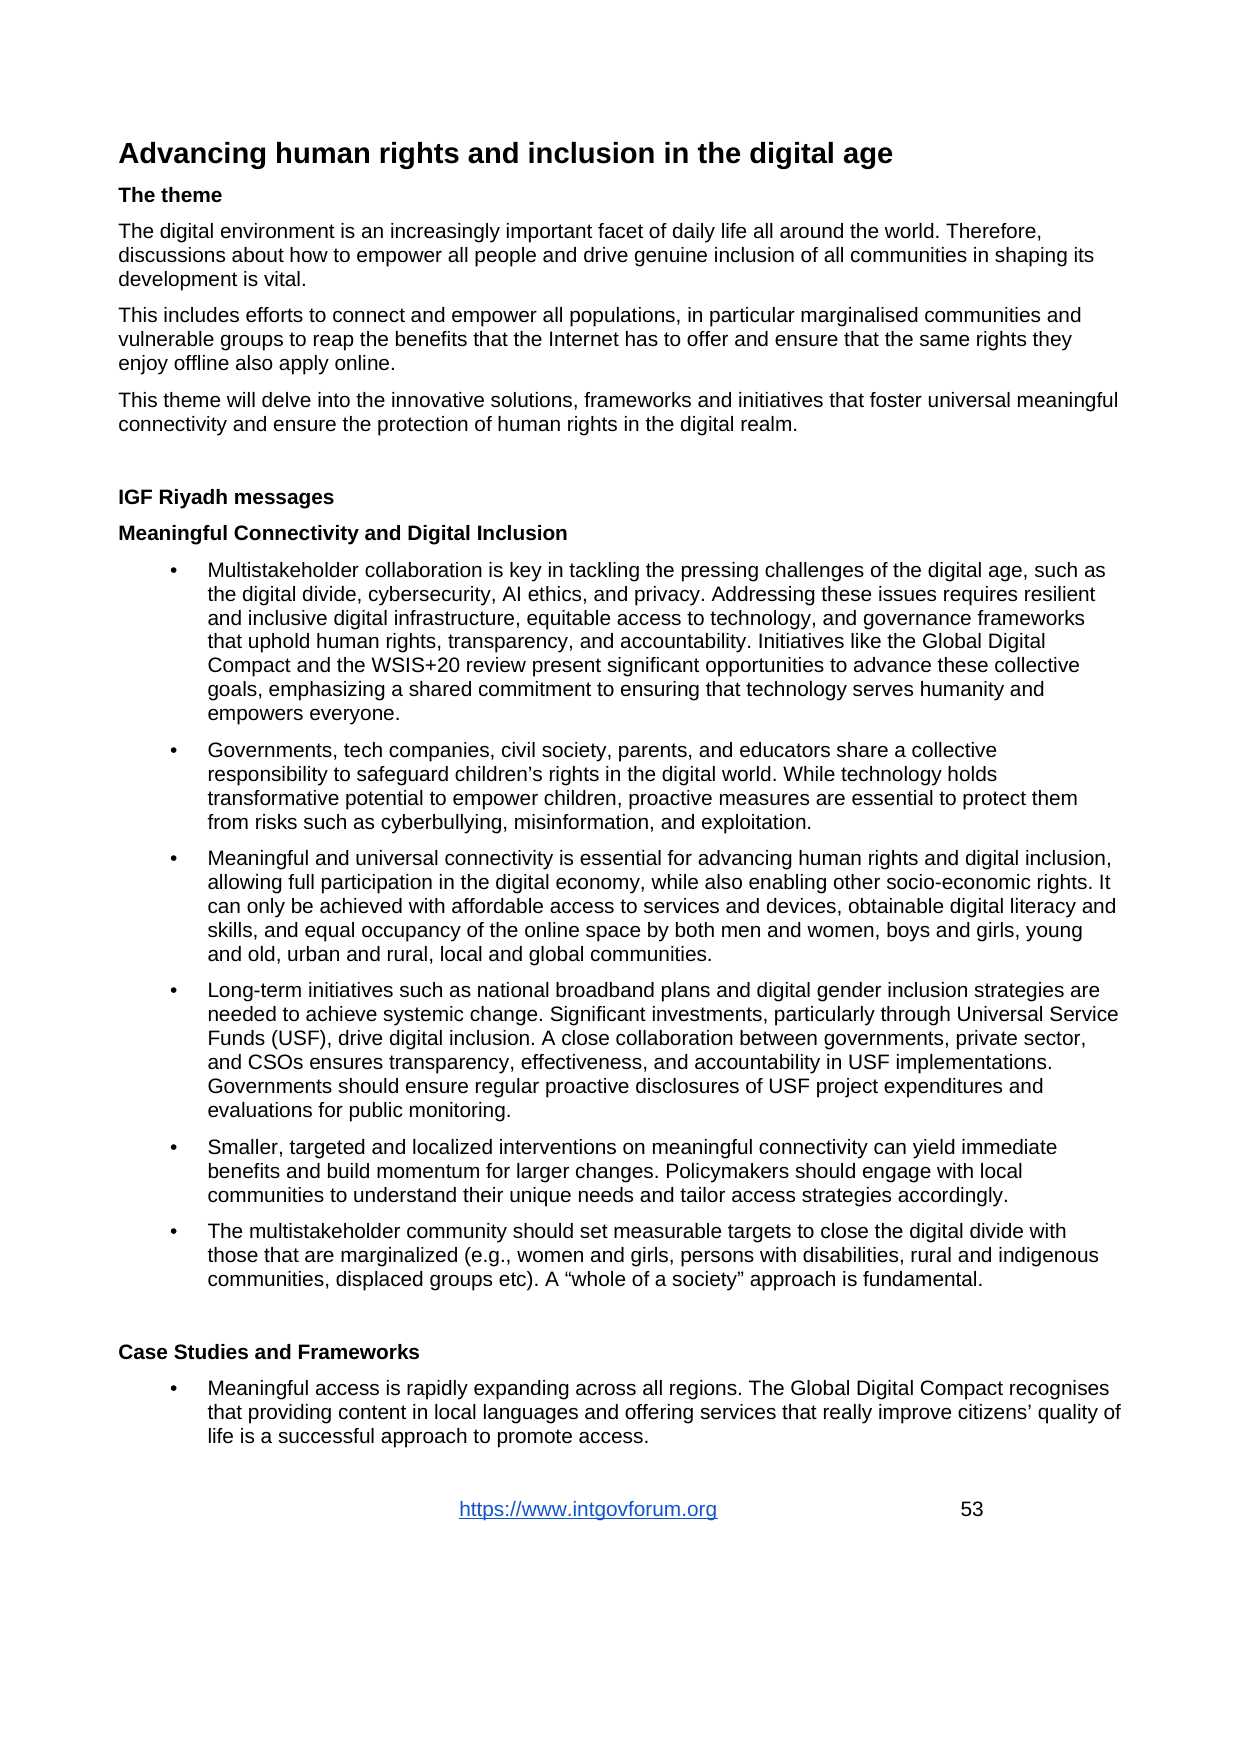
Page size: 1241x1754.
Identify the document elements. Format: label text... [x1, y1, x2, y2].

list Meaningful access is rapidly expanding across all regions. The Global Digital Compact recognises that providing content in local languages and offering services that really improve citizens’ quality of life is a successful approach to promote access. [170, 1376, 1122, 1448]
text This theme will delve into the innovative solutions, frameworks and initiatives that foster universal meaningful connectivity and ensure the protection of human rights in the digital realm. [118, 388, 1122, 436]
list Meaningful and universal connectivity is essential for advancing human rights and digital inclusion, allowing full participation in the digital economy, while also enabling other socio-economic rights. It can only be achieved with affordable access to services and devices, obtainable digital literacy and skills, and equal occupancy of the online space by both men and women, boys and girls, young and old, urban and rural, local and global communities. [170, 846, 1122, 966]
list Smaller, targeted and localized interventions on meaningful connectivity can yield immediate benefits and build momentum for larger changes. Policymakers should engage with local communities to understand their unique needs and tailor access strategies accordingly. [170, 1134, 1122, 1206]
text Advancing human rights and inclusion in the digital age [118, 136, 1122, 170]
list The multistakeholder community should set measurable targets to close the digital divide with those that are marginalized (e.g., women and girls, persons with disabilities, rural and indigenous communities, displaced groups etc). A “whole of a society” approach is fundamental. [170, 1219, 1122, 1291]
text IGF Riyadh messages [118, 484, 1122, 508]
text Case Studies and Frameworks [118, 1340, 1122, 1364]
text This includes efforts to connect and empower all populations, in particular marginalised communities and vulnerable groups to reap the benefits that the Internet has to offer and ensure that the same rights they enjoy offline also apply online. [118, 303, 1122, 375]
text Meaningful Connectivity and Digital Inclusion [118, 521, 1122, 545]
list Multistakeholder collaboration is key in tackling the pressing challenges of the digital age, such as the digital divide, cybersecurity, AI ethics, and privacy. Addressing these issues requires resilient and inclusive digital infrastructure, equitable access to technology, and governance frameworks that uphold human rights, transparency, and accountability. Initiatives like the Global Digital Compact and the WSIS+20 review present significant opportunities to advance these collective goals, emphasizing a shared commitment to ensuring that technology serves humanity and empowers everyone. [170, 557, 1122, 725]
list Long-term initiatives such as national broadband plans and digital gender inclusion strategies are needed to achieve systemic change. Significant investments, particularly through Universal Service Funds (USF), drive digital inclusion. A close collaboration between governments, private sector, and CSOs ensures transparency, effectiveness, and accountability in USF implementations. Governments should ensure regular proactive disclosures of USF project expenditures and evaluations for public monitoring. [170, 978, 1122, 1122]
text The theme [118, 182, 1122, 206]
text The digital environment is an increasingly important facet of daily life all around the world. Therefore, discussions about how to empower all people and drive genuine inclusion of all communities in shaping its development is vital. [118, 219, 1122, 291]
list Governments, tech companies, civil society, parents, and educators share a collective responsibility to safeguard children’s rights in the digital world. While technology holds transformative potential to empower children, proactive measures are essential to protect them from risks such as cyberbullying, misinformation, and exploitation. [170, 738, 1122, 833]
